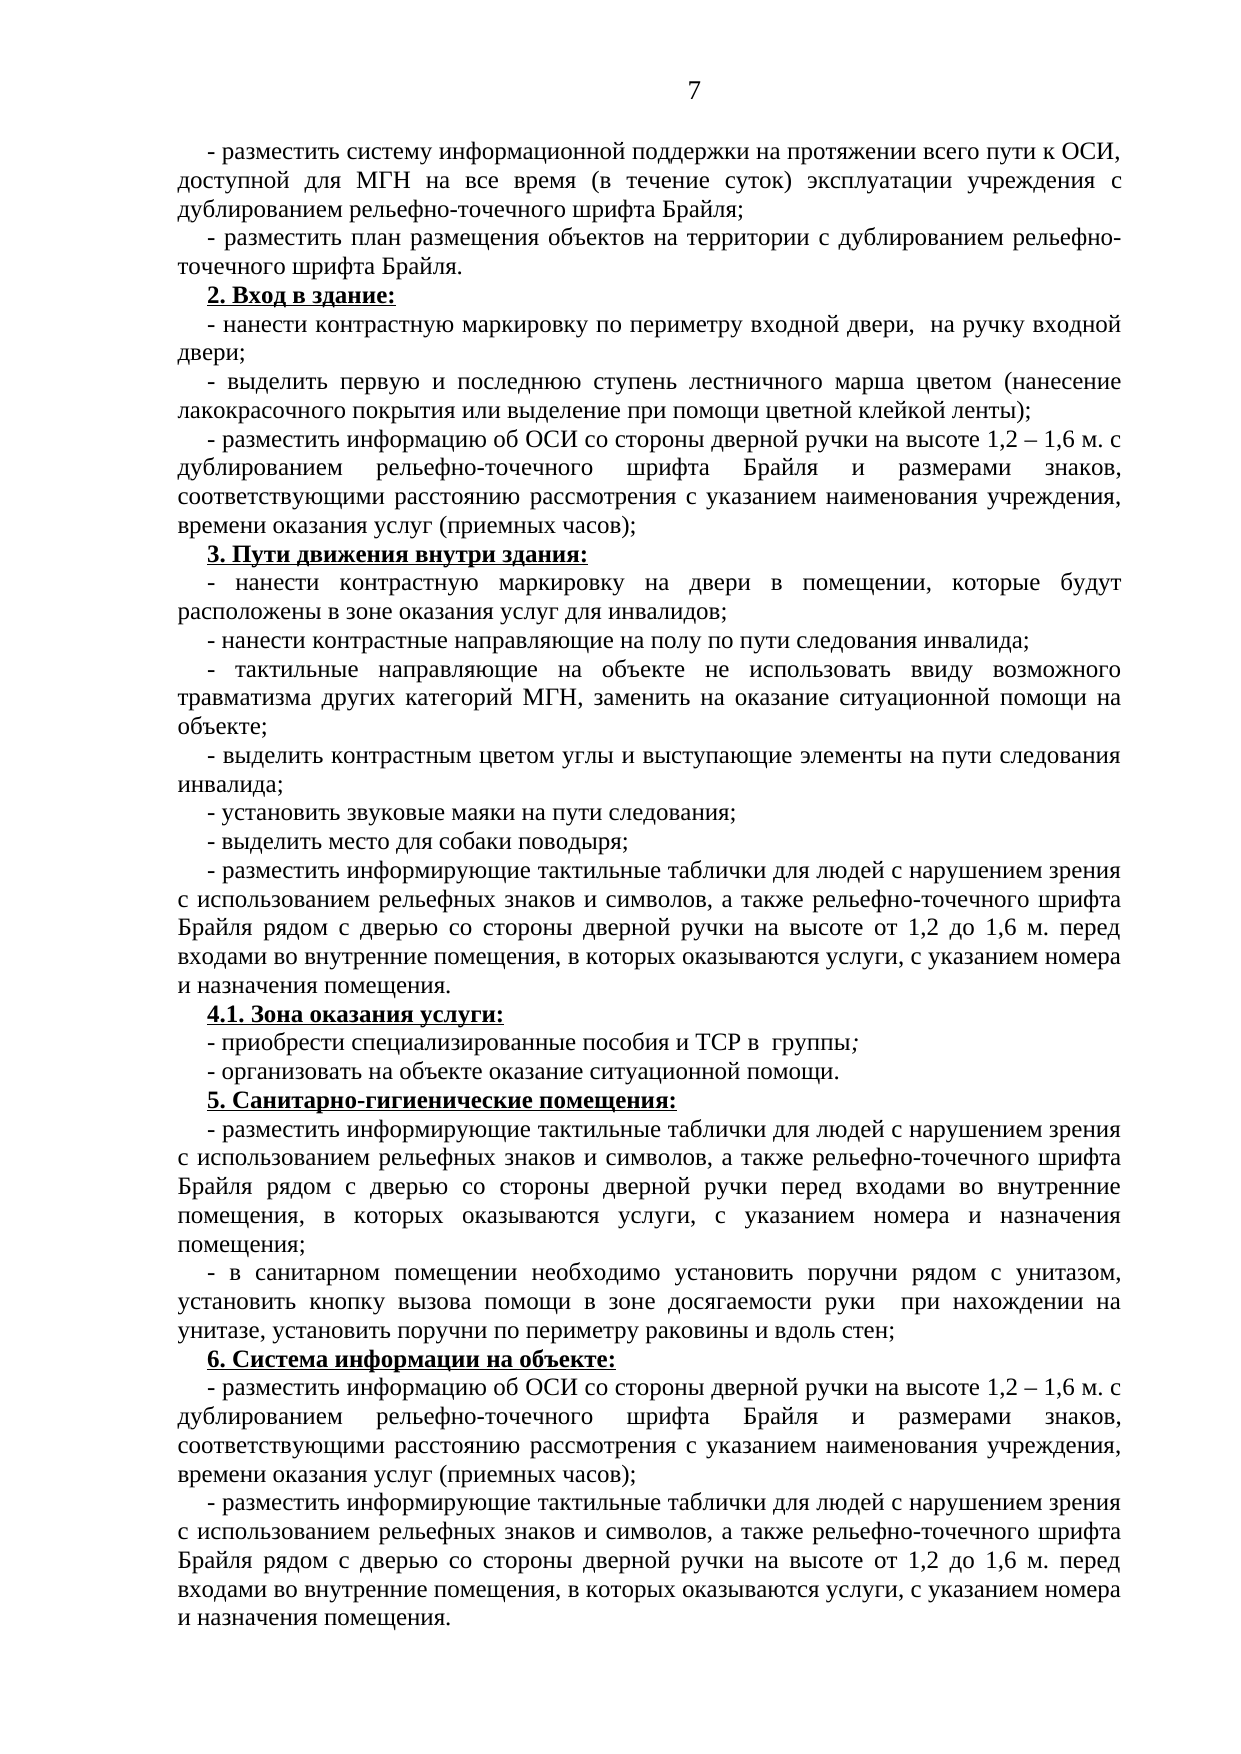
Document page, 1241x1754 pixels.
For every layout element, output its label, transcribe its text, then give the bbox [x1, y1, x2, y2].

text - нанести контрастные направляющие на полу по пути следования инвалида; [177, 625, 1122, 654]
text - установить звуковые маяки на пути следования; [177, 797, 1122, 826]
text - разместить информирующие тактильные таблички для людей с нарушением зрения с использованием рельефных знаков и символов, а также рельефно-точечного шрифта Брайля рядом с дверью со стороны дверной ручки на высоте от 1,2 до 1,6 м. перед входами во внутренние помещения, в которых оказываются услуги, с указанием номера и назначения помещения. [177, 855, 1122, 999]
text 2. Вход в здание: [177, 280, 1122, 309]
text - разместить информирующие тактильные таблички для людей с нарушением зрения с использованием рельефных знаков и символов, а также рельефно-точечного шрифта Брайля рядом с дверью со стороны дверной ручки перед входами во внутренние помещения, в которых оказываются услуги, с указанием номера и назначения помещения; [177, 1114, 1122, 1257]
text - разместить информацию об ОСИ со стороны дверной ручки на высоте 1,2 – 1,6 м. с дублированием рельефно-точечного шрифта Брайля и размерами знаков, соответствующими расстоянию рассмотрения с указанием наименования учреждения, времени оказания услуг (приемных часов); [177, 424, 1122, 539]
text - разместить информацию об ОСИ со стороны дверной ручки на высоте 1,2 – 1,6 м. с дублированием рельефно-точечного шрифта Брайля и размерами знаков, соответствующими расстоянию рассмотрения с указанием наименования учреждения, времени оказания услуг (приемных часов); [177, 1372, 1122, 1487]
text 4.1. Зона оказания услуги: [177, 999, 1122, 1027]
text - нанести контрастную маркировку по периметру входной двери, на ручку входной двери; [177, 309, 1122, 366]
text - разместить систему информационной поддержки на протяжении всего пути к ОСИ, доступной для МГН на все время (в течение суток) эксплуатации учреждения с дублированием рельефно-точечного шрифта Брайля; [177, 136, 1122, 222]
text 6. Система информации на объекте: [177, 1344, 1122, 1372]
text - выделить первую и последнюю ступень лестничного марша цветом (нанесение лакокрасочного покрытия или выделение при помощи цветной клейкой ленты); [177, 366, 1122, 424]
text - разместить план размещения объектов на территории с дублированием рельефно-точечного шрифта Брайля. [177, 222, 1122, 280]
text - нанести контрастную маркировку на двери в помещении, которые будут расположены в зоне оказания услуг для инвалидов; [177, 567, 1122, 625]
text 3. Пути движения внутри здания: [177, 539, 1122, 567]
text - приобрести специализированные пособия и ТСР в группы; [177, 1027, 1122, 1056]
text - разместить информирующие тактильные таблички для людей с нарушением зрения с использованием рельефных знаков и символов, а также рельефно-точечного шрифта Брайля рядом с дверью со стороны дверной ручки на высоте от 1,2 до 1,6 м. перед входами во внутренние помещения, в которых оказываются услуги, с указанием номера и назначения помещения. [177, 1487, 1122, 1631]
text - в санитарном помещении необходимо установить поручни рядом с унитазом, установить кнопку вызова помощи в зоне досягаемости руки при нахождении на унитазе, установить поручни по периметру раковины и вдоль стен; [177, 1257, 1122, 1344]
text 5. Санитарно-гигиенические помещения: [177, 1085, 1122, 1114]
text - организовать на объекте оказание ситуационной помощи. [177, 1056, 1122, 1085]
text - выделить место для собаки поводыря; [177, 826, 1122, 855]
text - тактильные направляющие на объекте не использовать ввиду возможного травматизма других категорий МГН, заменить на оказание ситуационной помощи на объекте; [177, 654, 1122, 740]
text - выделить контрастным цветом углы и выступающие элементы на пути следования инвалида; [177, 740, 1122, 797]
